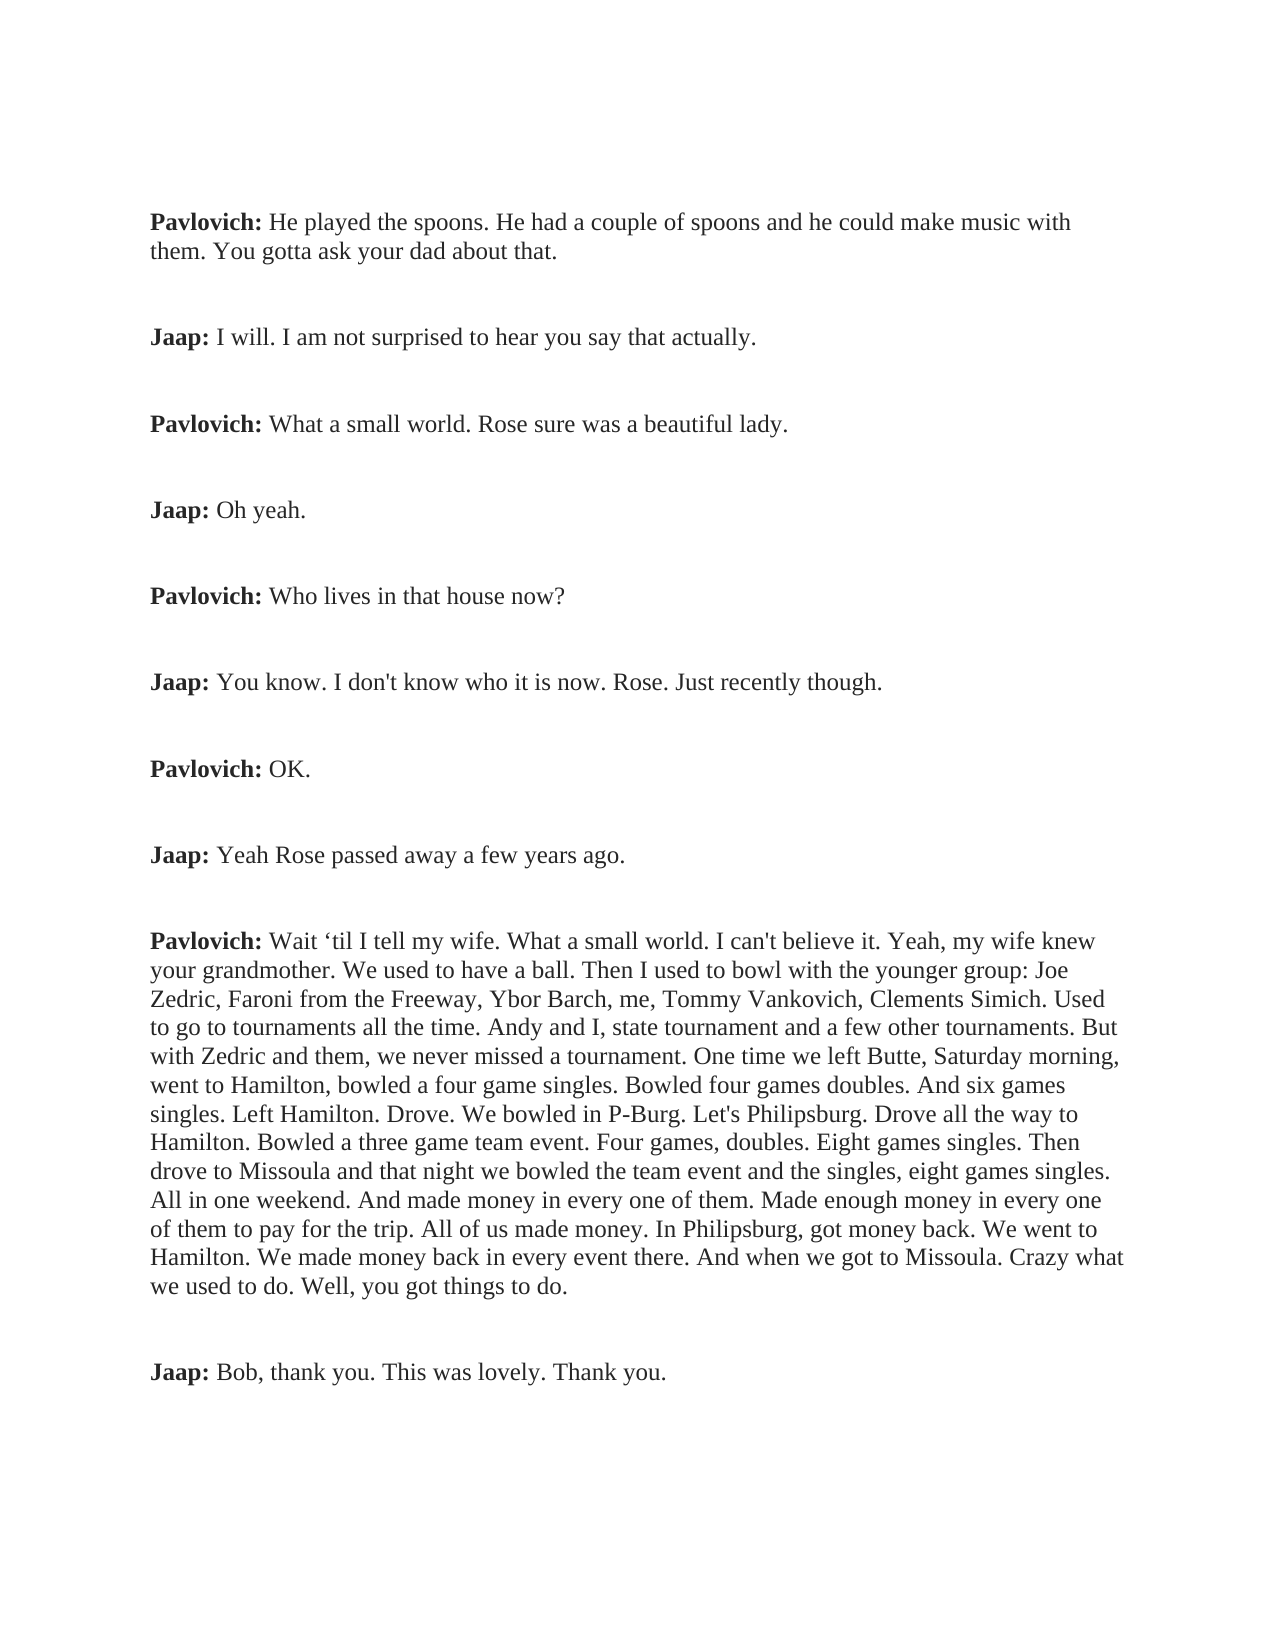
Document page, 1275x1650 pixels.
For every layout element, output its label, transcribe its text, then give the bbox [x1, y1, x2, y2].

text Jaap: I will. I am not surprised to hear you say that actually. [150, 322, 1125, 351]
text Jaap: Oh yeah. [150, 495, 1125, 524]
text Jaap: Bob, thank you. This was lovely. Thank you. [150, 1357, 1125, 1386]
text Pavlovich: OK. [150, 754, 1125, 782]
text Jaap: Yeah Rose passed away a few years ago. [150, 840, 1125, 869]
text Pavlovich: Who lives in that house now? [150, 581, 1125, 610]
text Jaap: You know. I don't know who it is now. Rose. Just recently though. [150, 667, 1125, 696]
text Pavlovich: He played the spoons. He had a couple of spoons and he could make music with them. You gotta ask your dad about that. [150, 207, 1125, 265]
text Pavlovich: Wait ‘til I tell my wife. What a small world. I can't believe it. Yeah, my wife knew your grandmother. We used to have a ball. Then I used to bowl with the younger group: Joe Zedric, Faroni from the Freeway, Ybor Barch, me, Tommy Vankovich, Clements Simich. Used to go to tournaments all the time. Andy and I, state tournament and a few other tournaments. But with Zedric and them, we never missed a tournament. One time we left Butte, Saturday morning, went to Hamilton, bowled a four game singles. Bowled four games doubles. And six games singles. Left Hamilton. Drove. We bowled in P-Burg. Let's Philipsburg. Drove all the way to Hamilton. Bowled a three game team event. Four games, doubles. Eight games singles. Then drove to Missoula and that night we bowled the team event and the singles, eight games singles. All in one weekend. And made money in every one of them. Made enough money in every one of them to pay for the trip. All of us made money. In Philipsburg, got money back. We went to Hamilton. We made money back in every event there. And when we got to Missoula. Crazy what we used to do. Well, you got things to do. [150, 926, 1125, 1300]
text Pavlovich: What a small world. Rose sure was a beautiful lady. [150, 409, 1125, 437]
